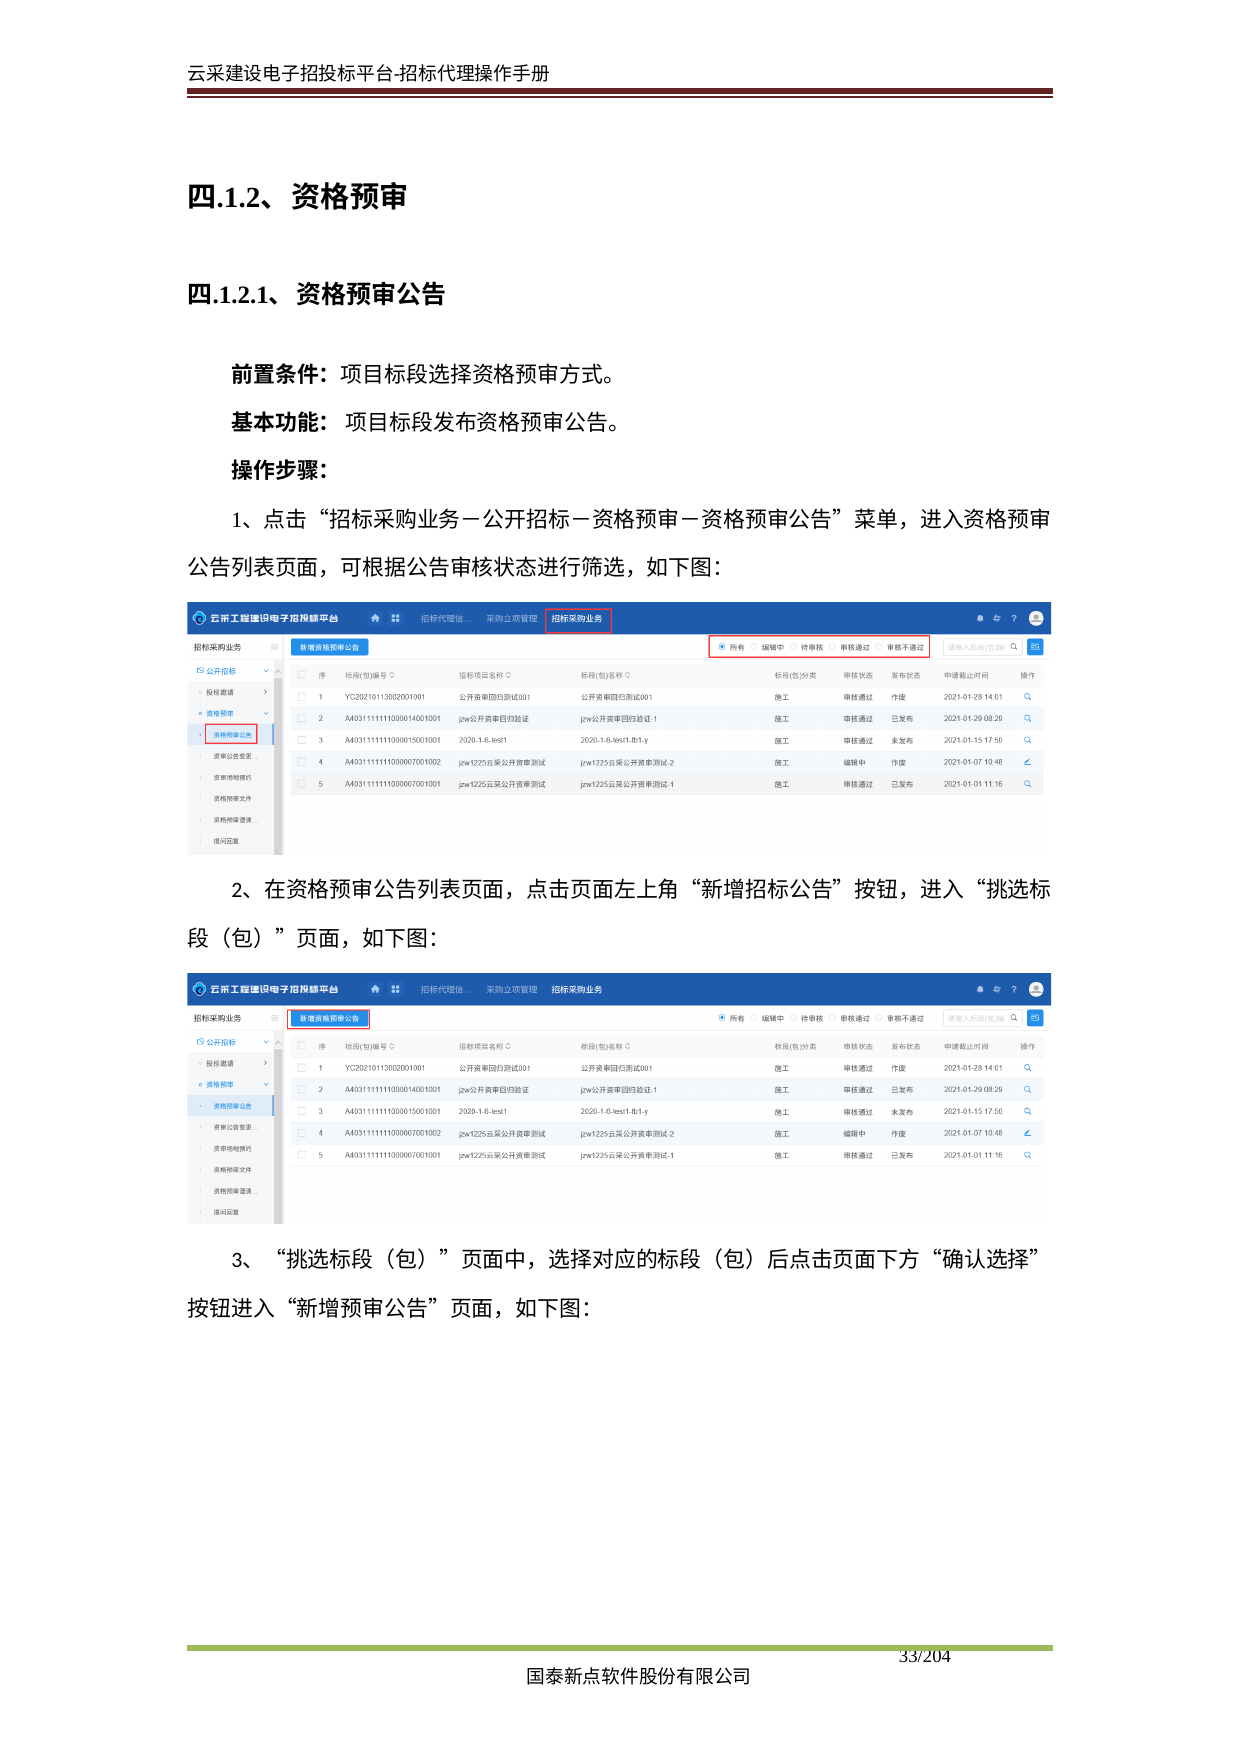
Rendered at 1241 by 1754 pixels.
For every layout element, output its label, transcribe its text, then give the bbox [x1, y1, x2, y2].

picture [187, 973, 1052, 1224]
picture [187, 602, 1052, 855]
subtitle 资格预审 [187, 162, 1053, 227]
text 前置条件：项目标段选择资格预审方式。 [187, 356, 1053, 389]
list 2、在资格预审公告列表页面，点击页面左上角“新增招标公告”按钮，进入“挑选标段（包）”页面，如下图： [187, 872, 1053, 953]
subtitle 资格预审公告 [187, 261, 1053, 326]
list 1、点击“招标采购业务－公开招标－资格预审－资格预审公告”菜单，进入资格预审公告列表页面，可根据公告审核状态进行筛选，如下图： [187, 501, 1053, 582]
list 3、“挑选标段（包）”页面中，选择对应的标段（包）后点击页面下方“确认选择”按钮进入“新增预审公告”页面，如下图： [187, 1242, 1053, 1323]
text 操作步骤： [187, 453, 1053, 485]
text 基本功能： 项目标段发布资格预审公告。 [187, 404, 1053, 437]
